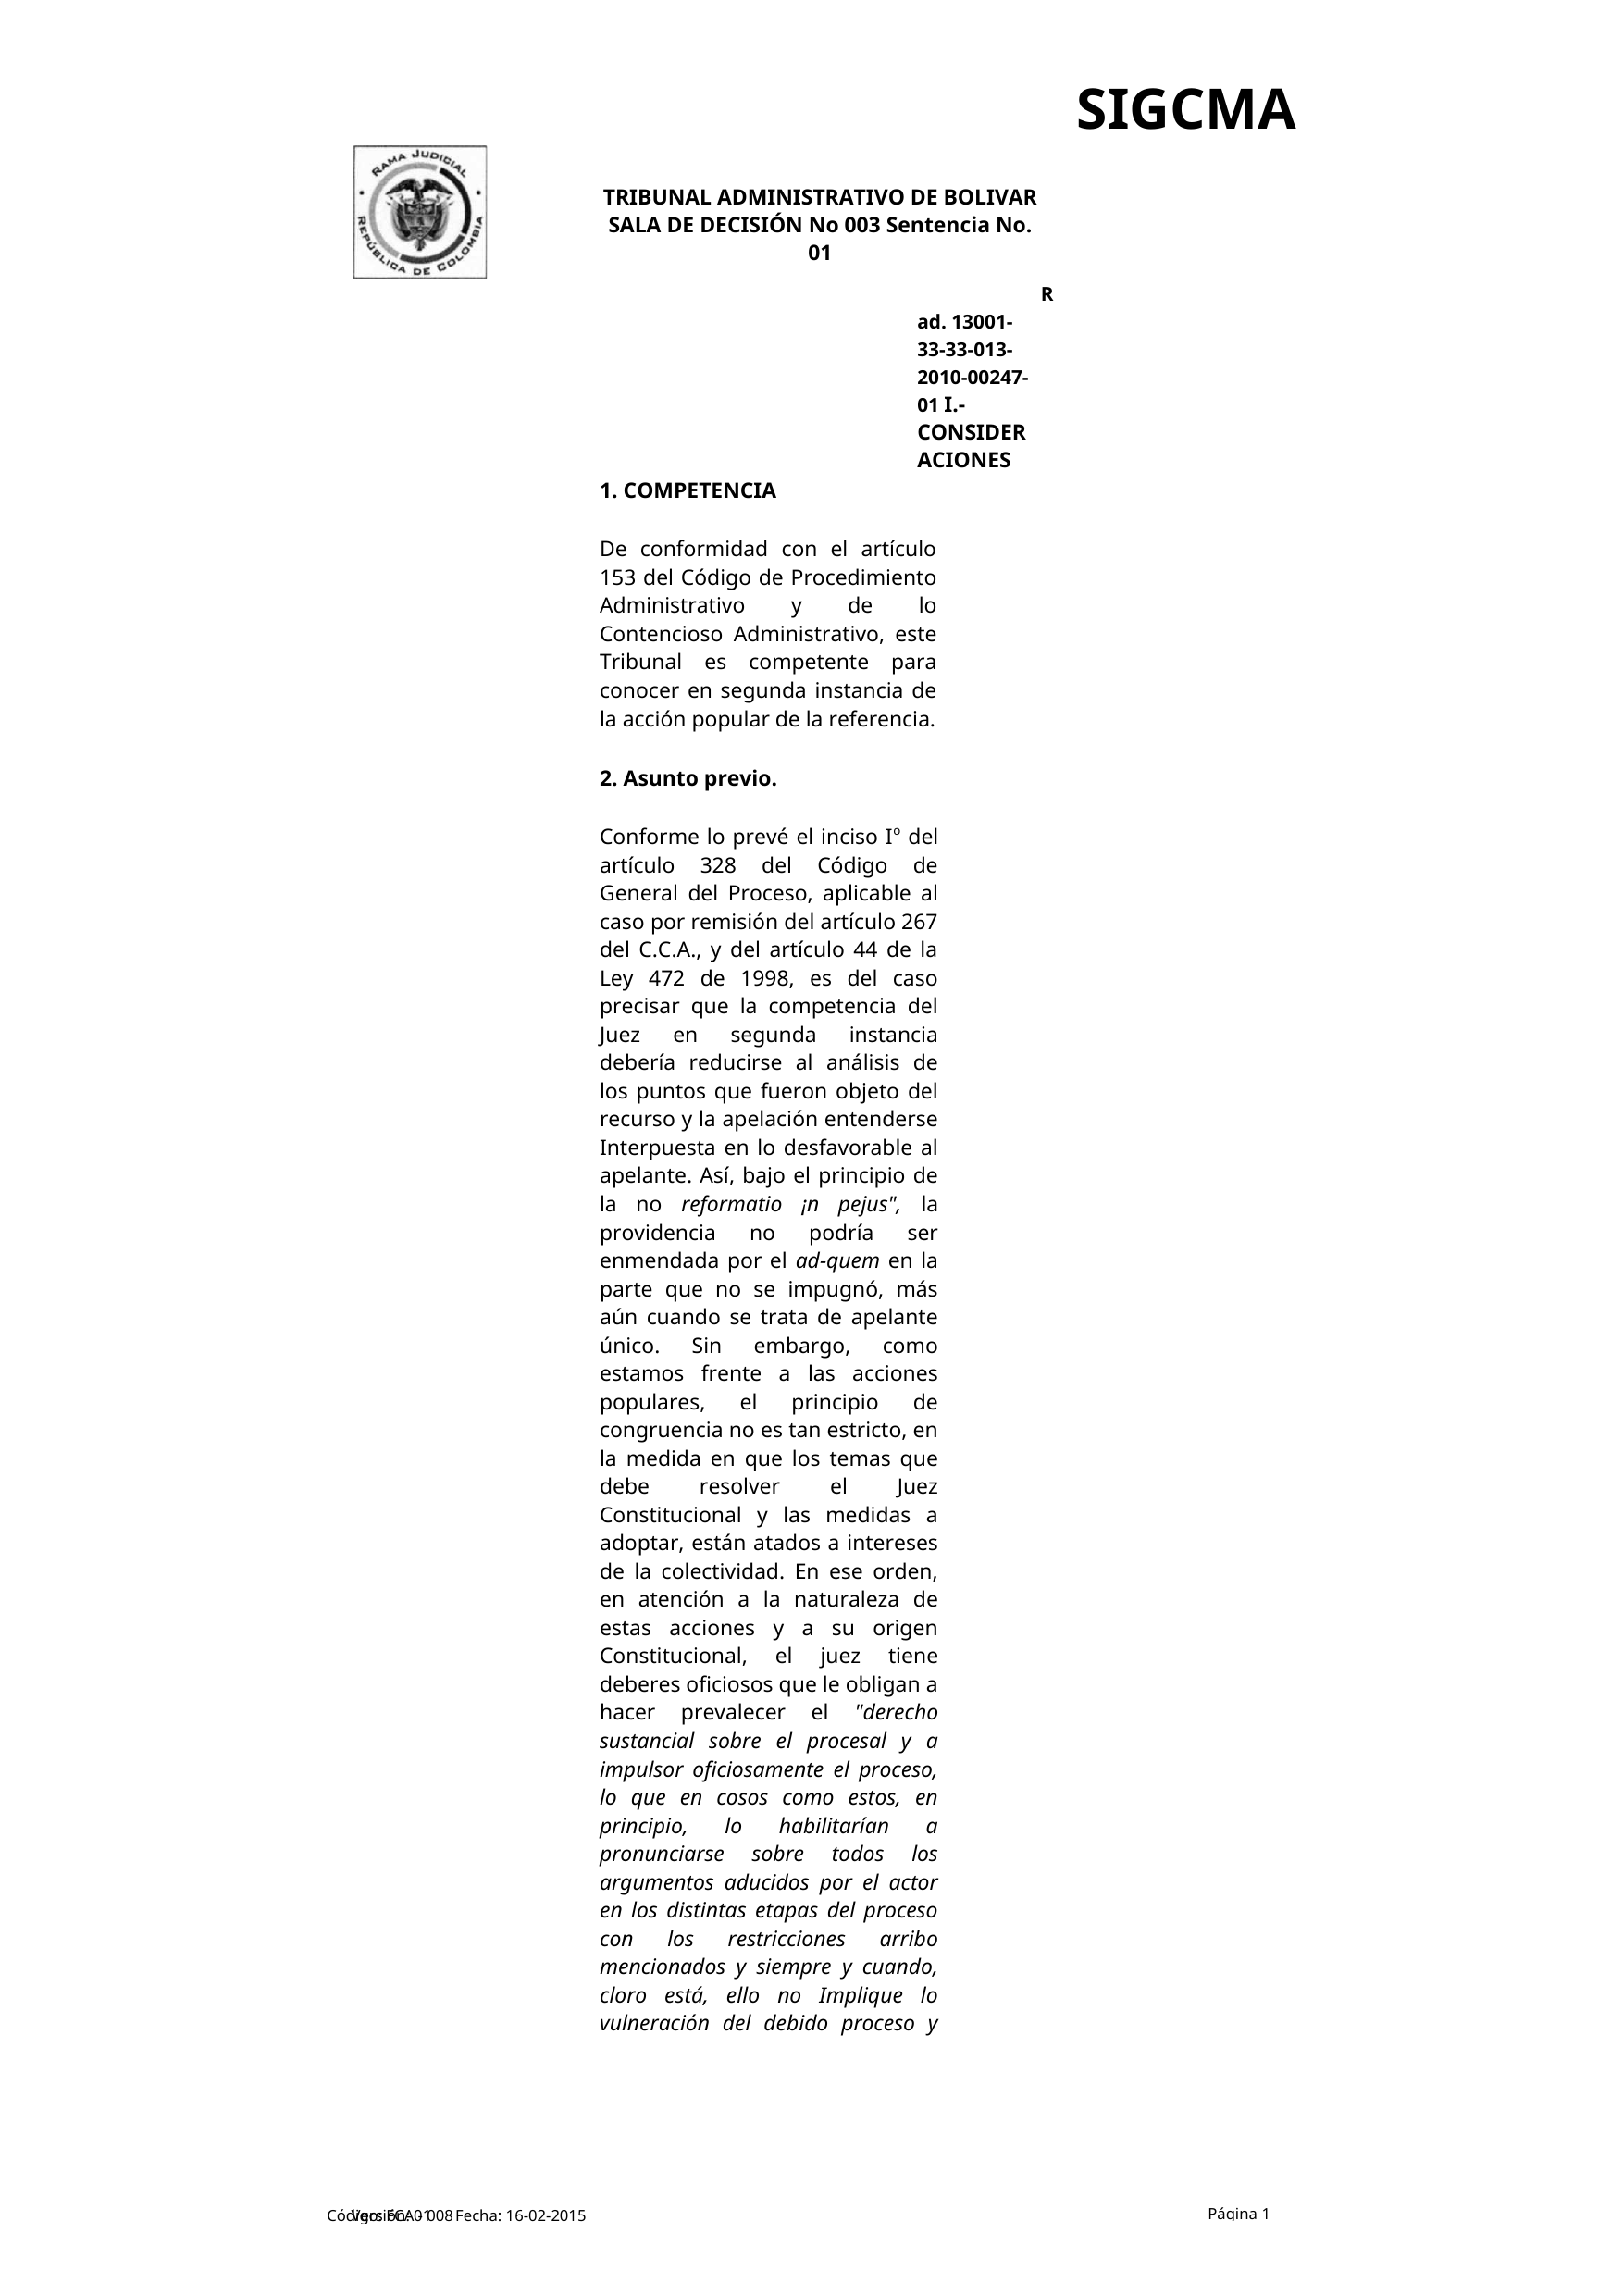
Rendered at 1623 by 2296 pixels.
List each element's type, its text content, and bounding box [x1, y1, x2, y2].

text 2. Asunto previo. [600, 763, 1040, 792]
text 1. COMPETENCIA [600, 476, 1040, 505]
text Rad. 13001-33-33-013-2010-00247-01 I.- CONSIDERACIONES [917, 279, 1040, 473]
text De conformidad con el artículo 153 del Código de Procedimiento Administrativo y de lo Contencioso Administrativo, este Tribunal es competente para conocer en segunda instancia de la acción popular de la referencia. [600, 534, 937, 732]
picture [353, 145, 488, 279]
text TRIBUNAL ADMINISTRATIVO DE BOLIVAR SALA DE DECISIÓN No 003 Sentencia No. 01 [600, 182, 1040, 266]
